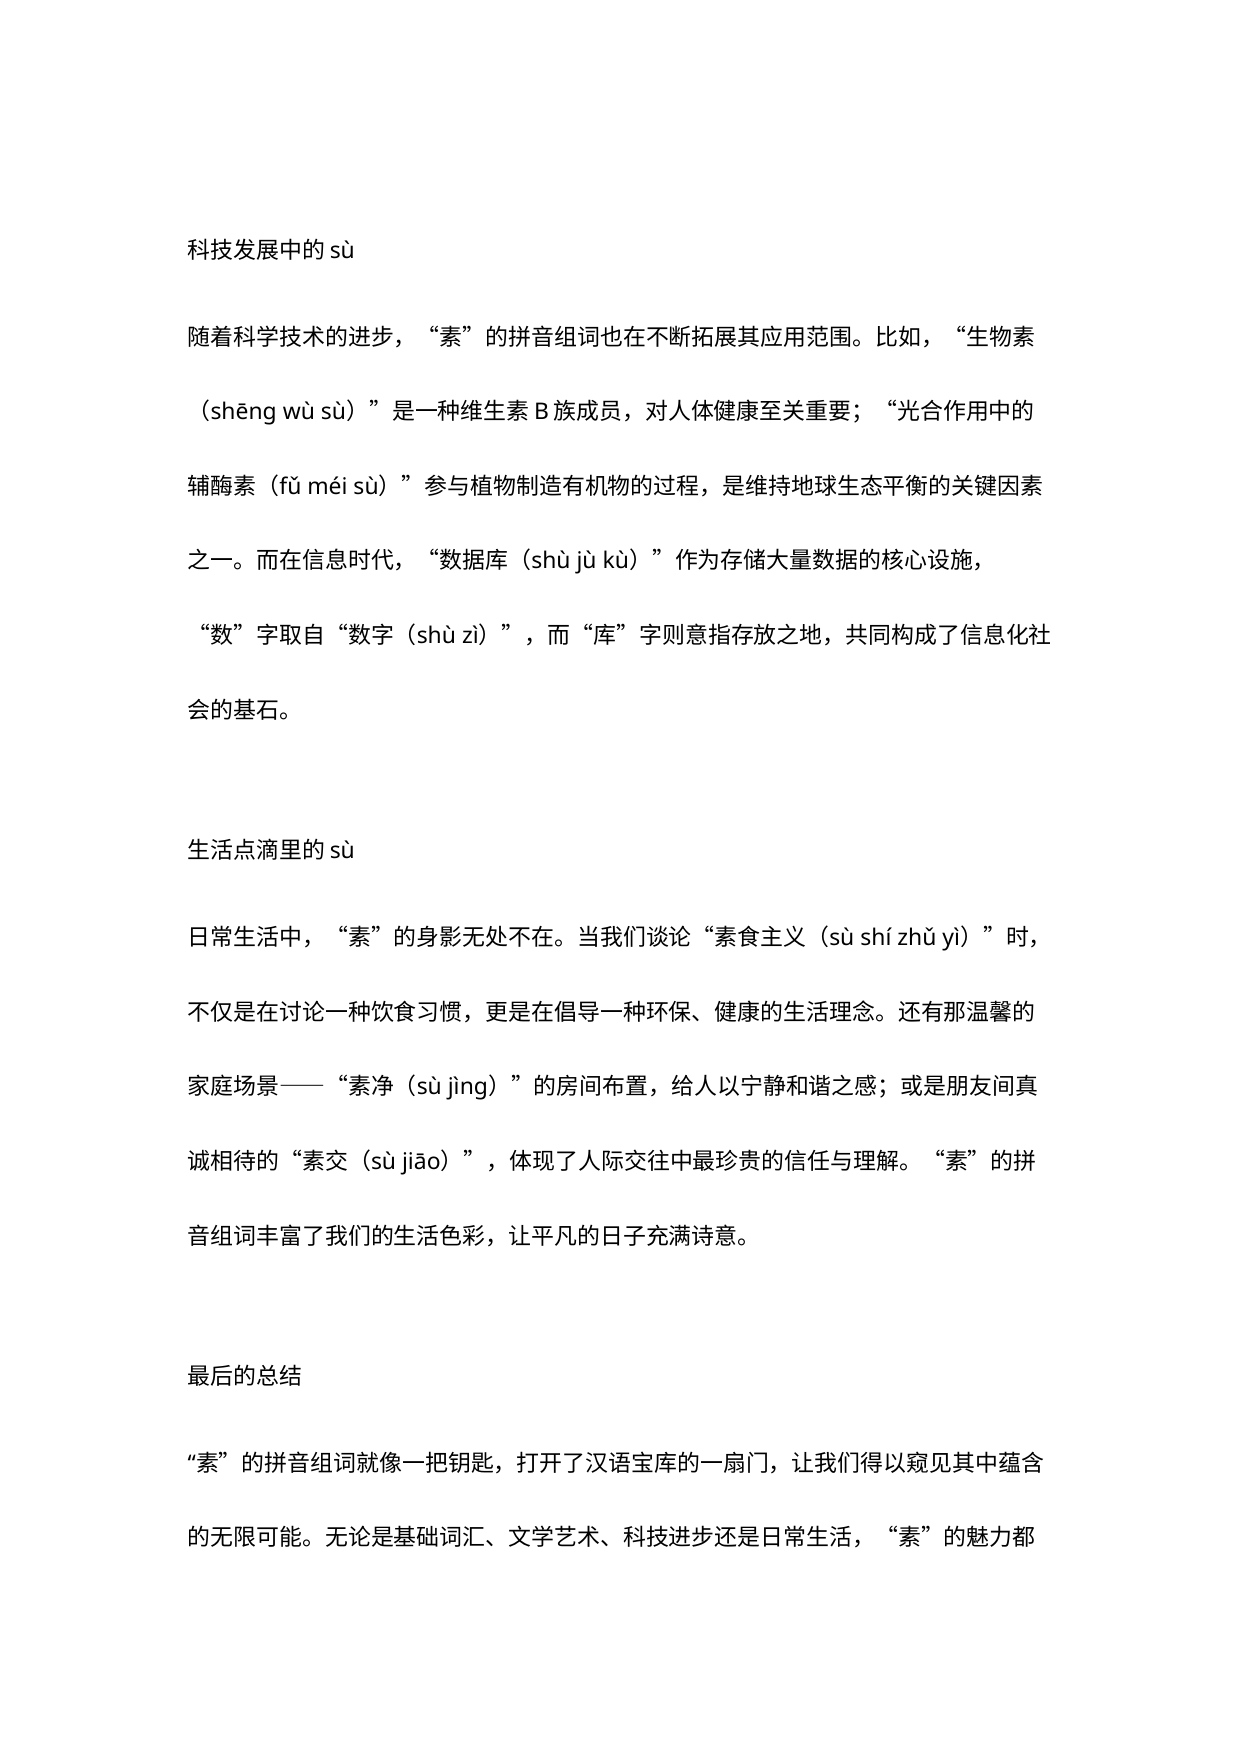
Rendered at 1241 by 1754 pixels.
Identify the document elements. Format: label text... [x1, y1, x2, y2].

text 随着科学技术的进步，“素”的拼音组词也在不断拓展其应用范围。比如，“生物素（shēng wù sù）”是一种维生素B族成员，对人体健康至关重要；“光合作用中的辅酶素（fǔ méi sù）”参与植物制造有机物的过程，是维持地球生态平衡的关键因素之一。而在信息时代，“数据库（shù jù kù）”作为存储大量数据的核心设施，“数”字取自“数字（shù zì）”，而“库”字则意指存放之地，共同构成了信息化社会的基石。 [187, 302, 1053, 741]
text 最后的总结 [187, 1342, 1053, 1407]
text 科技发展中的sù [187, 216, 1053, 281]
text 日常生活中，“素”的身影无处不在。当我们谈论“素食主义（sù shí zhǔ yì）”时，不仅是在讨论一种饮食习惯，更是在倡导一种环保、健康的生活理念。还有那温馨的家庭场景——“素净（sù jìng）”的房间布置，给人以宁静和谐之感；或是朋友间真诚相待的“素交（sù jiāo）”，体现了人际交往中最珍贵的信任与理解。“素”的拼音组词丰富了我们的生活色彩，让平凡的日子充满诗意。 [187, 903, 1053, 1267]
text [187, 1429, 1053, 1568]
text 生活点滴里的sù [187, 816, 1053, 881]
